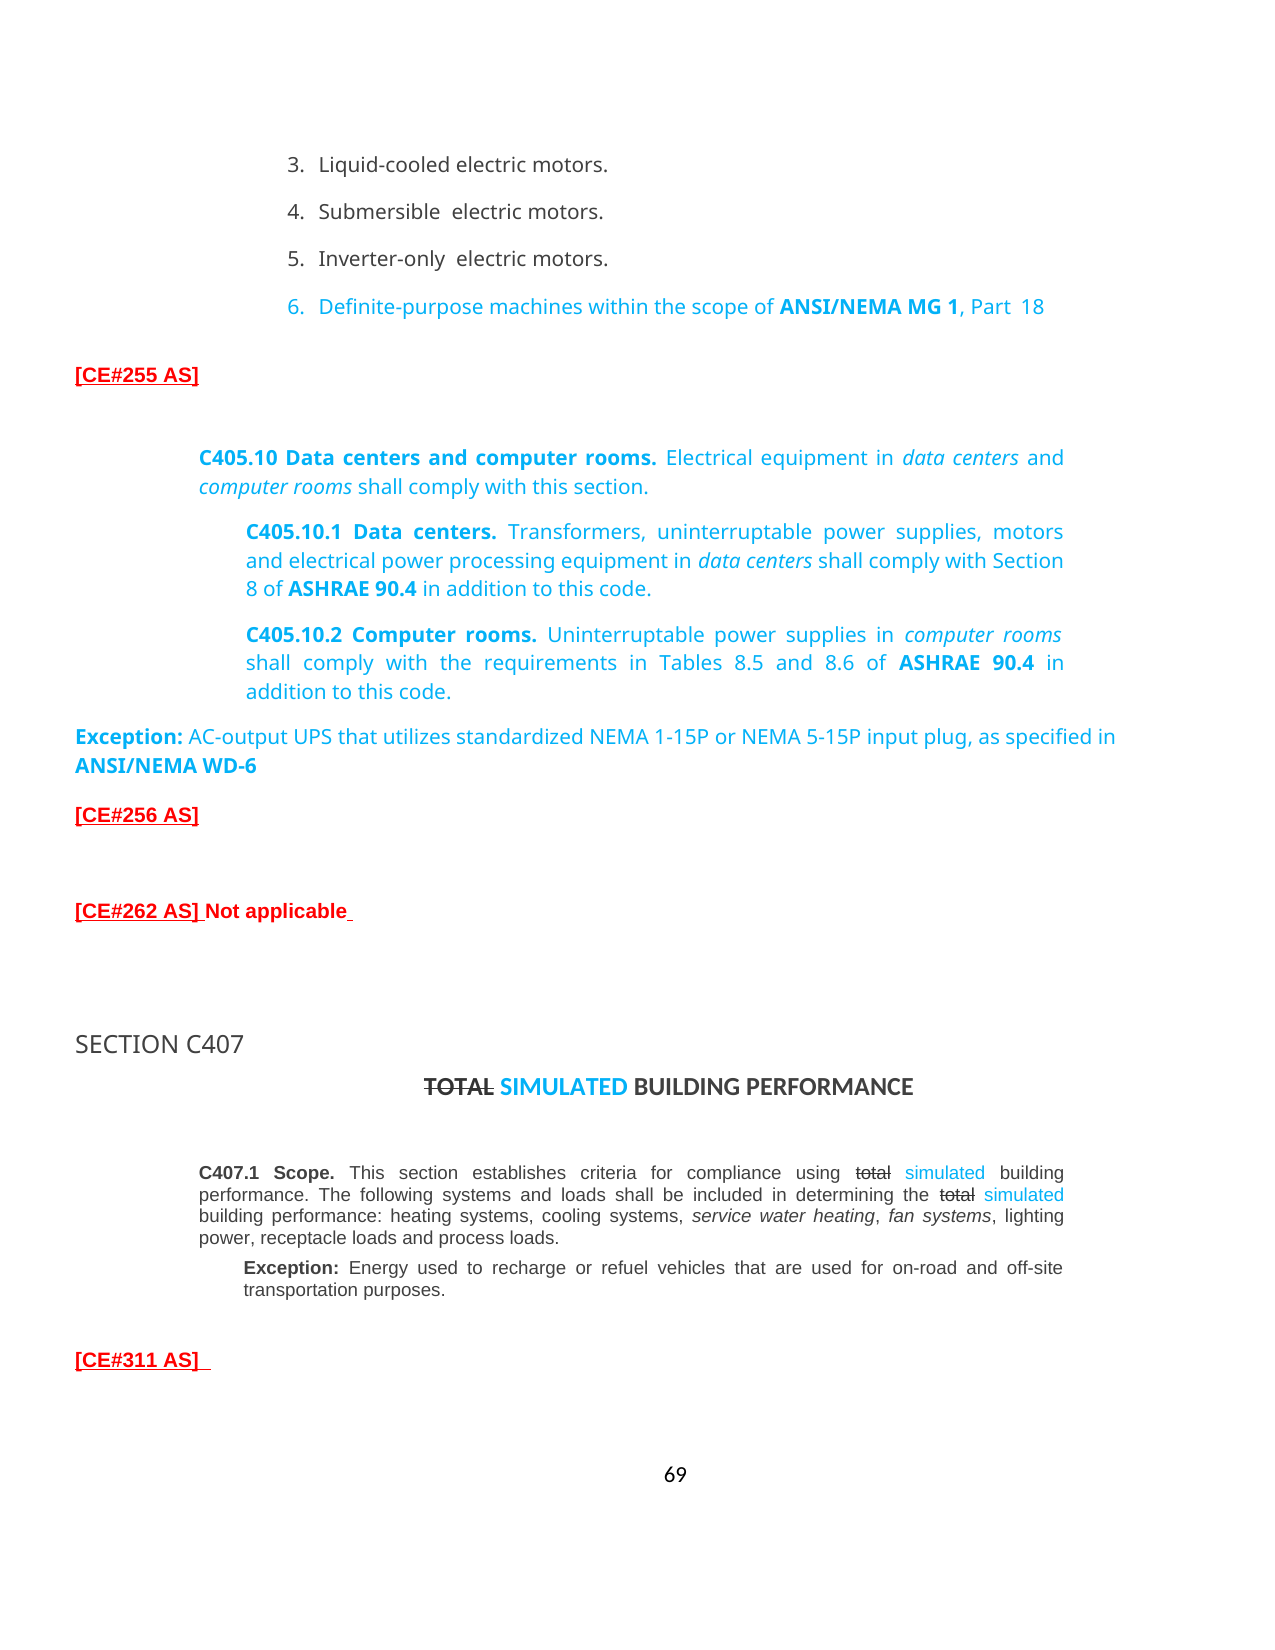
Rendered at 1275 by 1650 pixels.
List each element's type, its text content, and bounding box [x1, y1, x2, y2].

text C405.10 Data centers and computer rooms. Electrical equipment in data centers and computer rooms shall comply with this section. [199, 443, 1064, 500]
text Exception: AC-output UPS that utilizes standardized NEMA 1-15P or NEMA 5-15P input plug, as specified in ANSI/NEMA WD-6 [75, 722, 1125, 779]
text 6. Definite-purpose machines within the scope of ANSI/NEMA MG 1, Part 18 [287, 292, 1125, 320]
text [CE#255 AS] [75, 363, 1125, 387]
text Exception: Energy used to recharge or refuel vehicles that are used for on-road and off-site transportation purposes. [243, 1257, 1064, 1300]
text [CE#262 AS] Not applicable [75, 899, 1125, 923]
text [CE#311 AS] [75, 1348, 1125, 1372]
text 3. Liquid-cooled electric motors. [287, 150, 1125, 178]
text C407.1 Scope. This section establishes criteria for compliance using total simulated building performance. The following systems and loads shall be included in determining the total simulated building performance: heating systems, cooling systems, service water heating, fan systems, lighting power, receptacle loads and process loads. [199, 1162, 1064, 1248]
text C405.10.2 Computer rooms. Uninterruptable power supplies in computer rooms shall comply with the requirements in Tables 8.5 and 8.6 of ASHRAE 90.4 in addition to this code. [246, 620, 1064, 705]
text TOTAL SIMULATED BUILDING PERFORMANCE [208, 1070, 1054, 1102]
subtitle SECTION C407 [75, 1027, 808, 1061]
text [CE#256 AS] [75, 803, 1125, 827]
text C405.10.1 Data centers. Transformers, uninterruptable power supplies, motors and electrical power processing equipment in data centers shall comply with Section 8 of ASHRAE 90.4 in addition to this code. [246, 517, 1064, 603]
text 4. Submersible electric motors. [287, 197, 1125, 226]
text 5. Inverter-only electric motors. [287, 244, 1125, 273]
